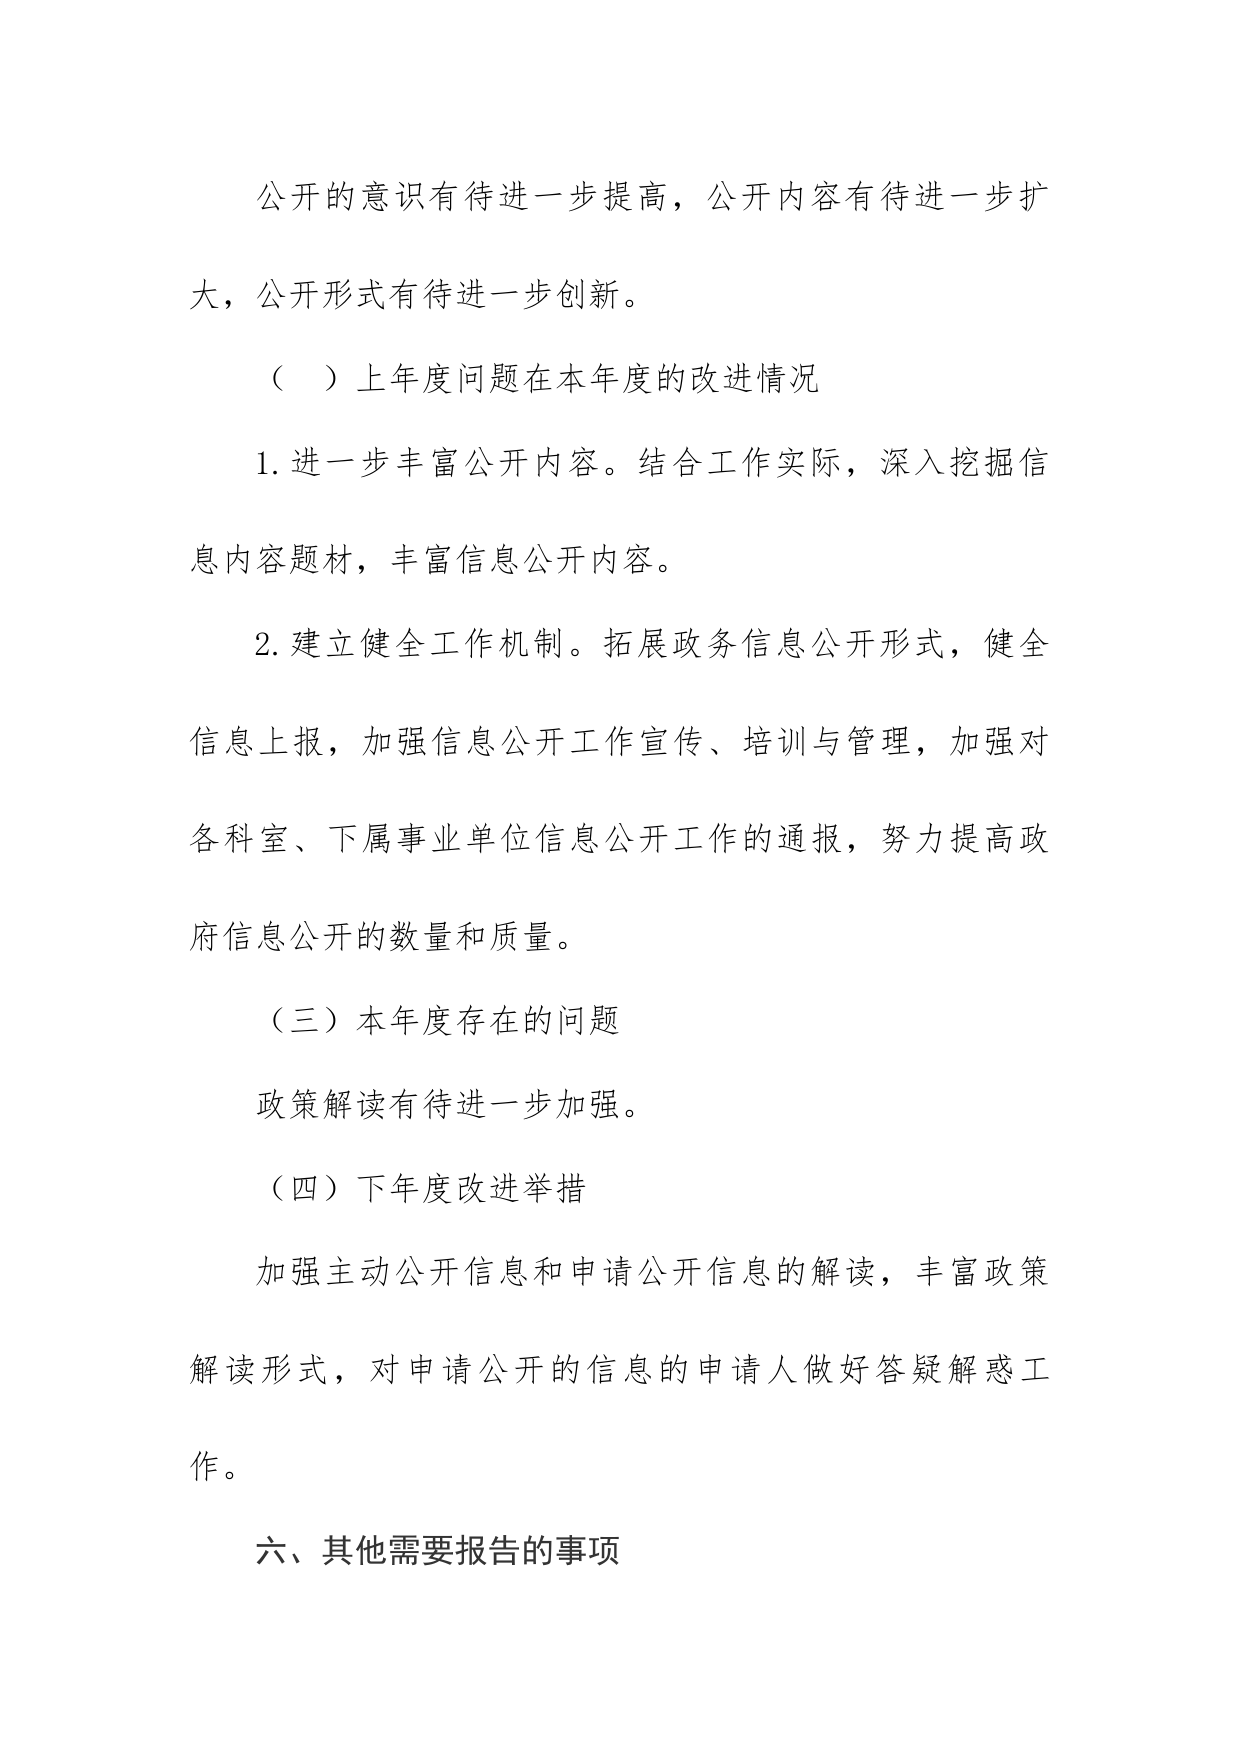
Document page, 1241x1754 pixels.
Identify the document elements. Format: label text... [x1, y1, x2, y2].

text 政策解读有待进一步加强。 [187, 1069, 1053, 1134]
text （三）本年度存在的问题 [187, 985, 1053, 1050]
text （四）下年度改进举措 [187, 1153, 1053, 1218]
list 1.进一步丰富公开内容。结合工作实际，深入挖掘信息内容题材，丰富信息公开内容。 [187, 427, 1053, 590]
list 2.建立健全工作机制。拓展政务信息公开形式，健全信息上报，加强信息公开工作宣传、培训与管理，加强对各科室、下属事业单位信息公开工作的通报，努力提高政府信息公开的数量和质量。 [187, 609, 1053, 966]
text 公开的意识有待进一步提高，公开内容有待进一步扩大，公开形式有待进一步创新。 [187, 162, 1053, 324]
text 六、其他需要报告的事项 [187, 1516, 1053, 1581]
text 加强主动公开信息和申请公开信息的解读，丰富政策解读形式，对申请公开的信息的申请人做好答疑解惑工作。 [187, 1237, 1053, 1497]
list 上年度问题在本年度的改进情况 [187, 343, 1053, 408]
